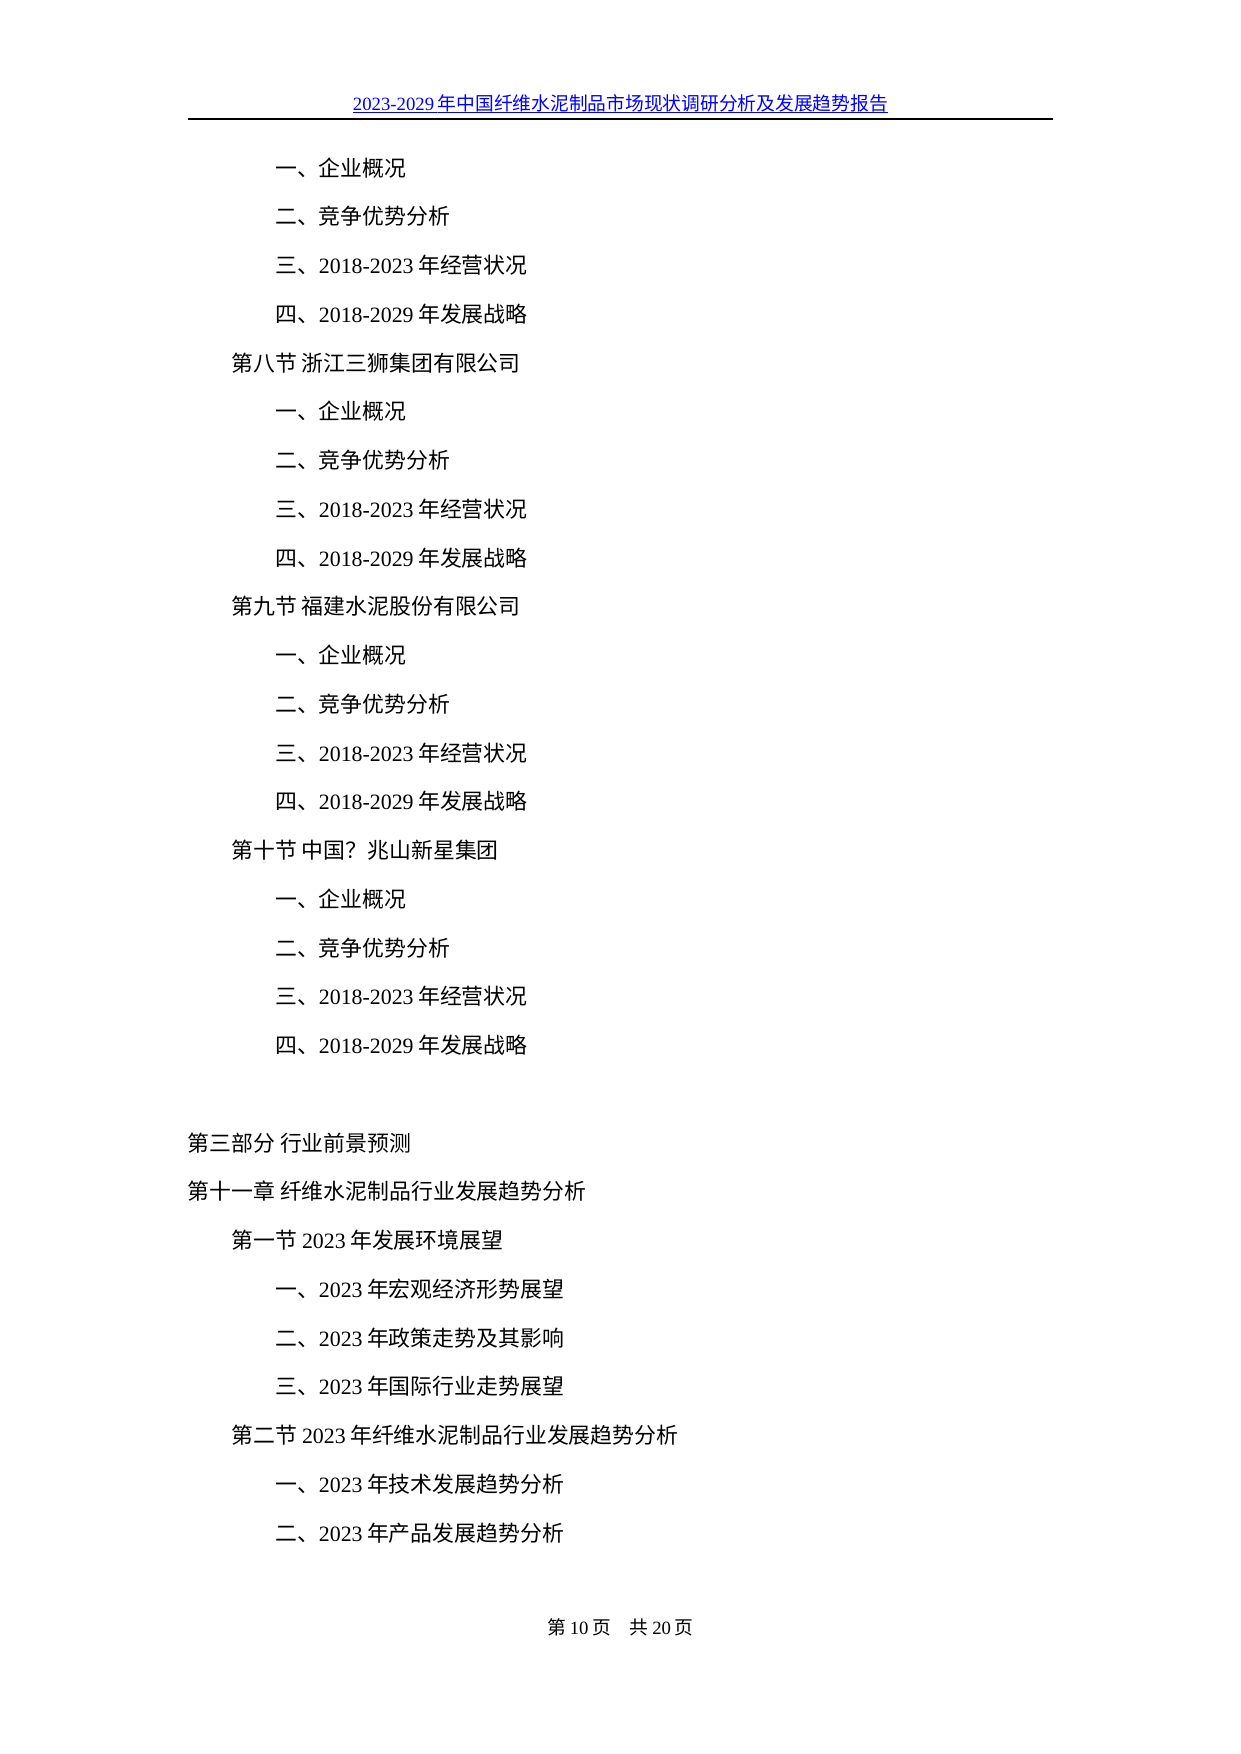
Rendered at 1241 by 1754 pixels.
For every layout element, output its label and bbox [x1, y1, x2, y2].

text [187, 150, 1053, 1548]
